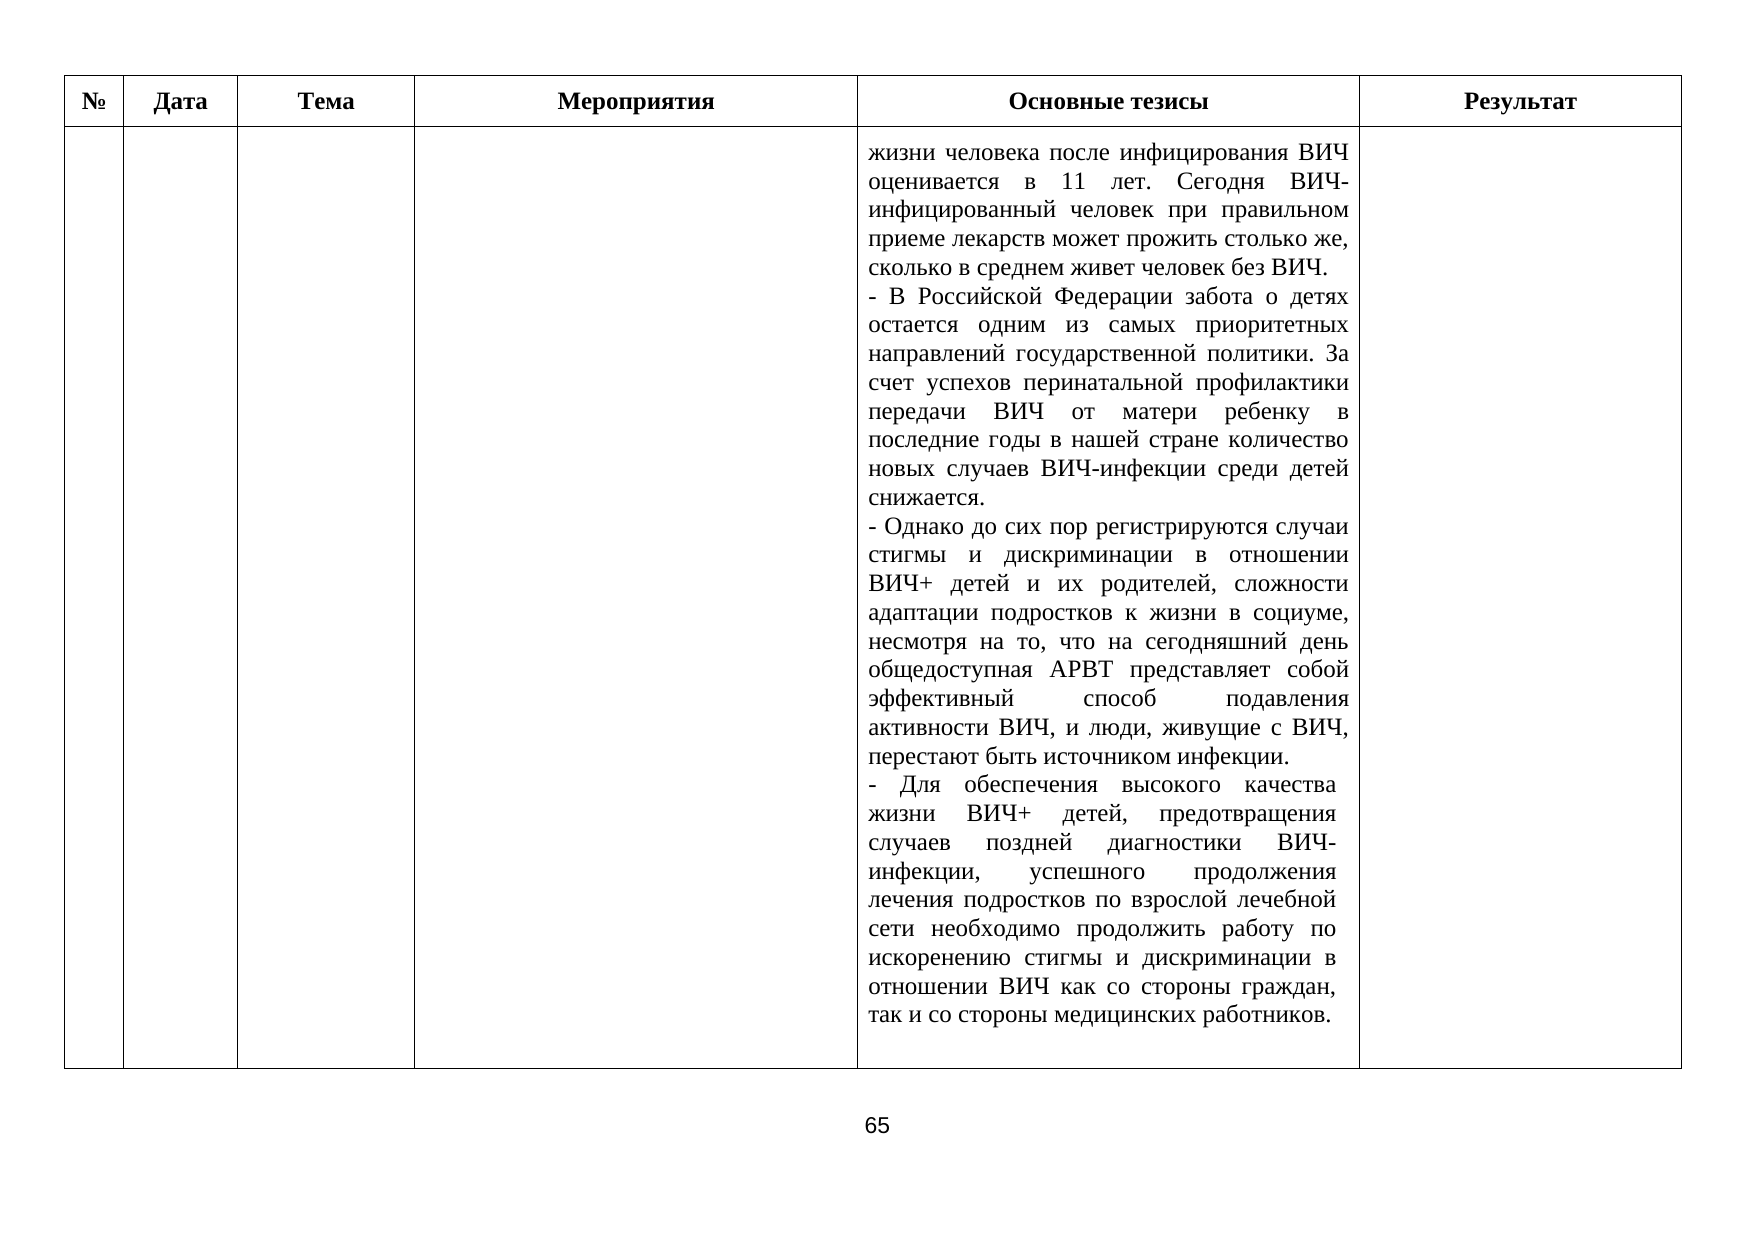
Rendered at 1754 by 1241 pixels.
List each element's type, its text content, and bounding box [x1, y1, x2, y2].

table_header Основные тезисы [858, 76, 1359, 126]
table_header Результат [1360, 76, 1681, 126]
table_header № [65, 76, 123, 126]
table_header Дата [124, 76, 237, 126]
table_header Тема [238, 76, 414, 126]
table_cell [415, 127, 857, 1067]
table_header Мероприятия [415, 76, 857, 126]
